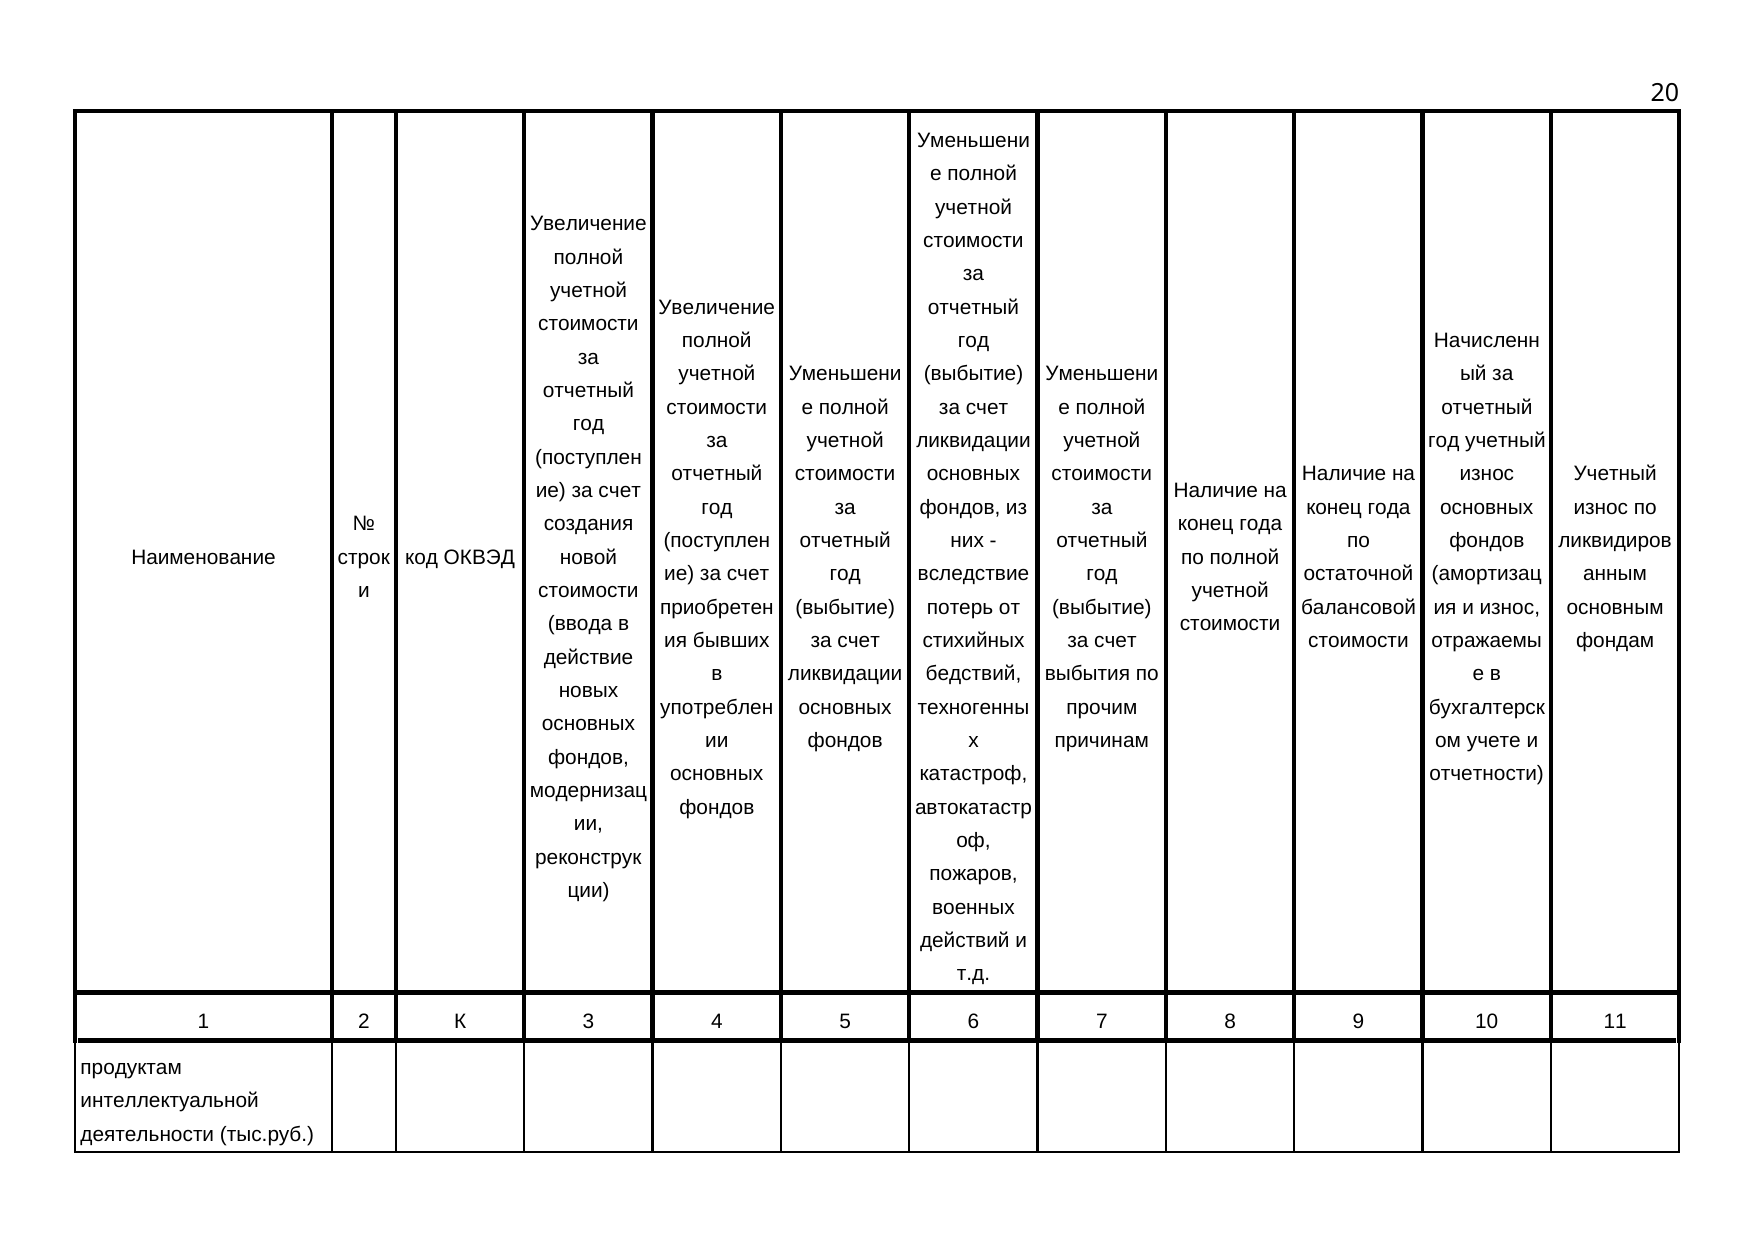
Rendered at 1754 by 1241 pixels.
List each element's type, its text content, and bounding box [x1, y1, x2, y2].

table_cell 13 [333, 1043, 395, 1151]
table_header № строки [334, 113, 394, 990]
table_cell 4 [655, 995, 779, 1038]
table_cell [397, 1043, 523, 1151]
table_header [1168, 113, 1292, 990]
table_cell [910, 1043, 1036, 1151]
table_cell 1 [77, 995, 330, 1038]
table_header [911, 113, 1035, 990]
table_cell [654, 1043, 780, 1151]
table_cell [1295, 1043, 1421, 1151]
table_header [526, 113, 650, 990]
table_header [1040, 113, 1164, 990]
table_cell [782, 1043, 908, 1151]
table_cell 6 [911, 995, 1035, 1038]
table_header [1296, 113, 1420, 990]
table_cell К [398, 995, 522, 1038]
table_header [1425, 113, 1549, 990]
table_cell 8 [1168, 995, 1292, 1038]
table_cell 5 [783, 995, 907, 1038]
table_cell [1424, 1043, 1550, 1151]
table_cell 11 [1553, 995, 1677, 1038]
table_cell 2 [334, 995, 394, 1038]
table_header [1553, 113, 1677, 990]
table_cell 3 [526, 995, 650, 1038]
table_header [655, 113, 779, 990]
table_cell объекты, относящиеся к интеллектуальной собственности и продуктам интеллектуальной деятельности (тыс.руб.) [76, 1038, 331, 1151]
table_header код ОКВЭД [398, 113, 522, 990]
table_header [783, 113, 907, 990]
table_cell 10 [1425, 995, 1549, 1038]
table_cell [1167, 1043, 1293, 1151]
table_cell [525, 1043, 651, 1151]
table_cell [1552, 1038, 1678, 1151]
table_cell 9 [1296, 995, 1420, 1038]
table_cell [1039, 1043, 1165, 1151]
table_header Наименование [77, 113, 330, 990]
table_cell 7 [1040, 995, 1164, 1038]
